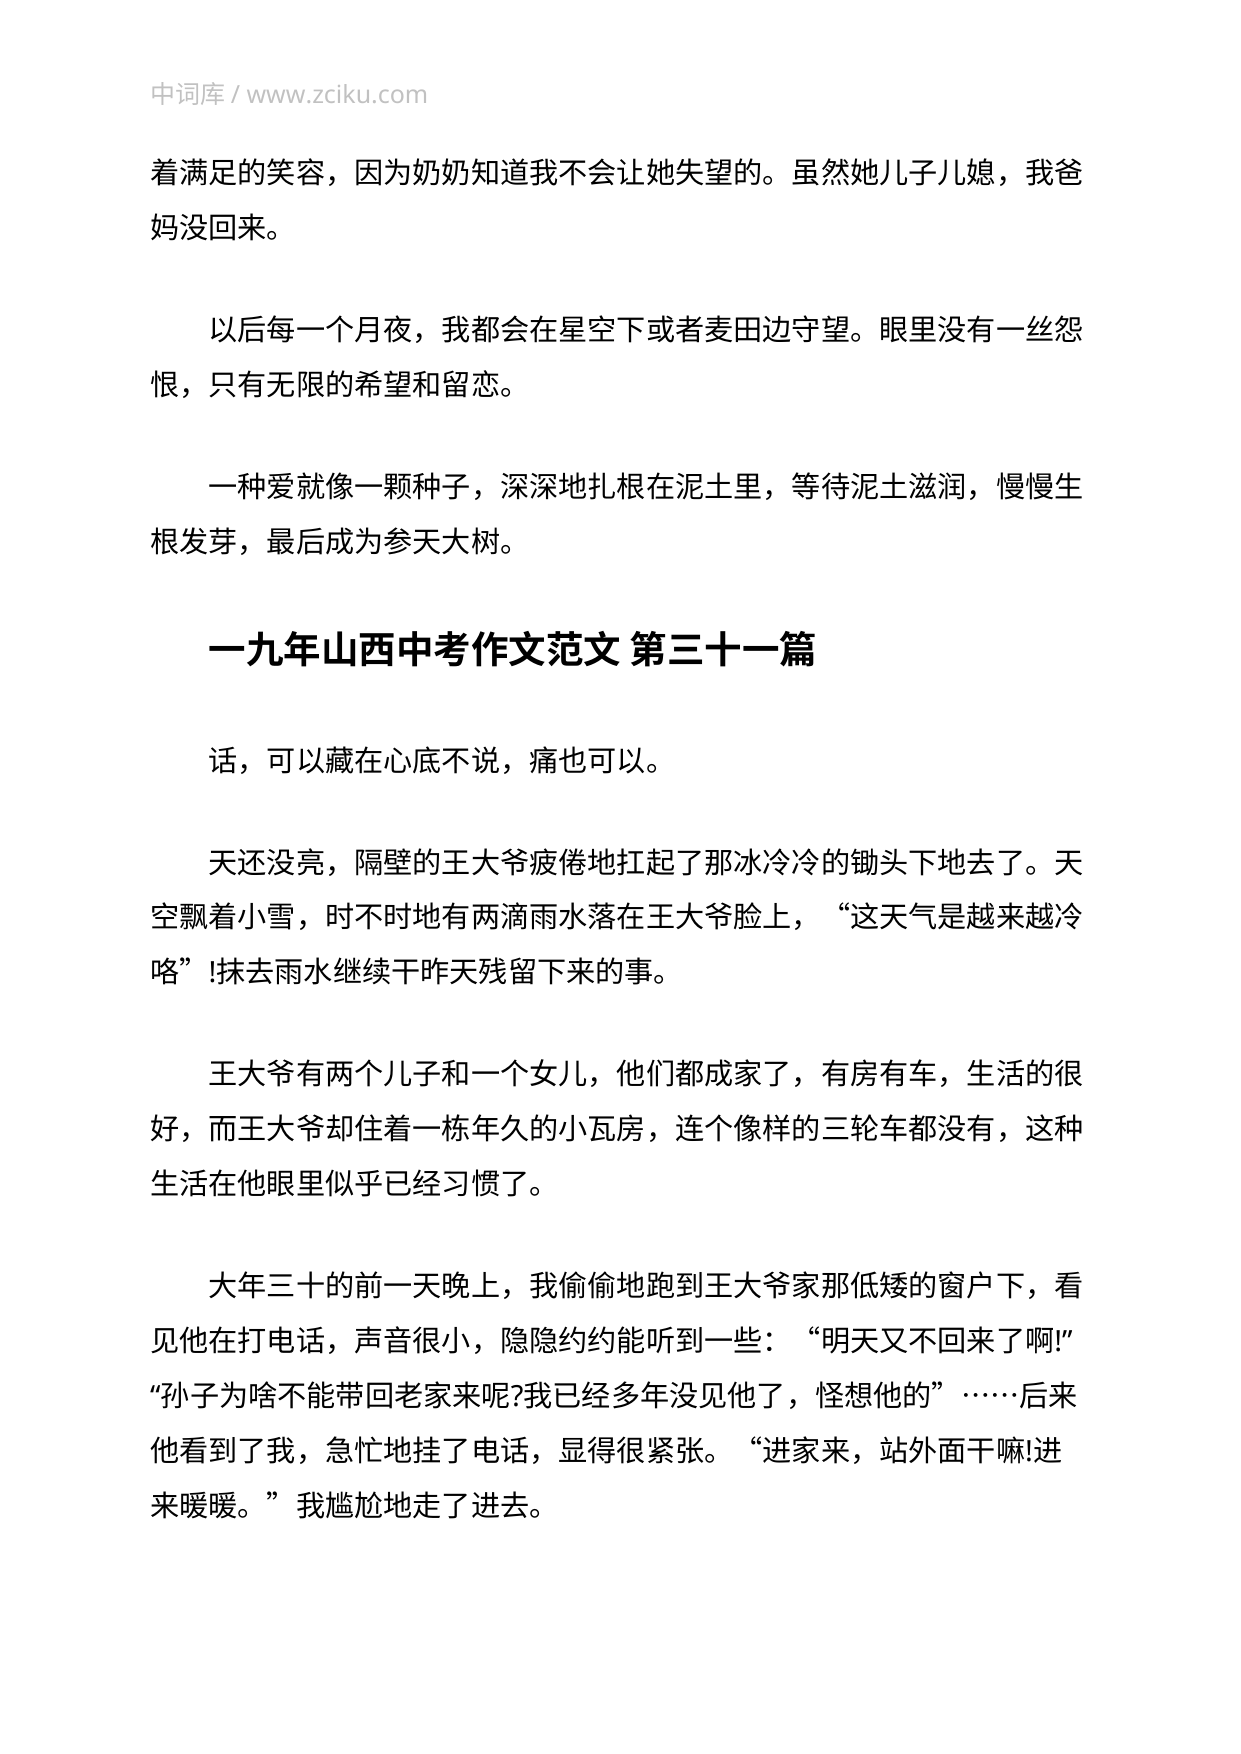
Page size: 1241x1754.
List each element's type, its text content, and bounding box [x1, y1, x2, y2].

text 话，可以藏在心底不说，痛也可以。 [150, 737, 1090, 780]
text 一九年山西中考作文范文 第三十一篇 [150, 620, 1090, 674]
text 以后每一个月夜，我都会在星空下或者麦田边守望。眼里没有一丝怨恨，只有无限的希望和留恋。 [150, 307, 1090, 404]
text 王大爷有两个儿子和一个女儿，他们都成家了，有房有车，生活的很好，而王大爷却住着一栋年久的小瓦房，连个像样的三轮车都没有，这种生活在他眼里似乎已经习惯了。 [150, 1051, 1090, 1203]
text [150, 150, 1090, 247]
text 天还没亮，隔壁的王大爷疲倦地扛起了那冰冷冷的锄头下地去了。天空飘着小雪，时不时地有两滴雨水落在王大爷脸上，“这天气是越来越冷咯”!抹去雨水继续干昨天残留下来的事。 [150, 839, 1090, 991]
text 一种爱就像一颗种子，深深地扎根在泥土里，等待泥土滋润，慢慢生根发芽，最后成为参天大树。 [150, 463, 1090, 561]
text 大年三十的前一天晚上，我偷偷地跑到王大爷家那低矮的窗户下，看见他在打电话，声音很小，隐隐约约能听到一些：“明天又不回来了啊!”“孙子为啥不能带回老家来呢?我已经多年没见他了，怪想他的”……后来他看到了我，急忙地挂了电话，显得很紧张。“进家来，站外面干嘛!进来暖暖。”我尴尬地走了进去。 [150, 1262, 1090, 1525]
